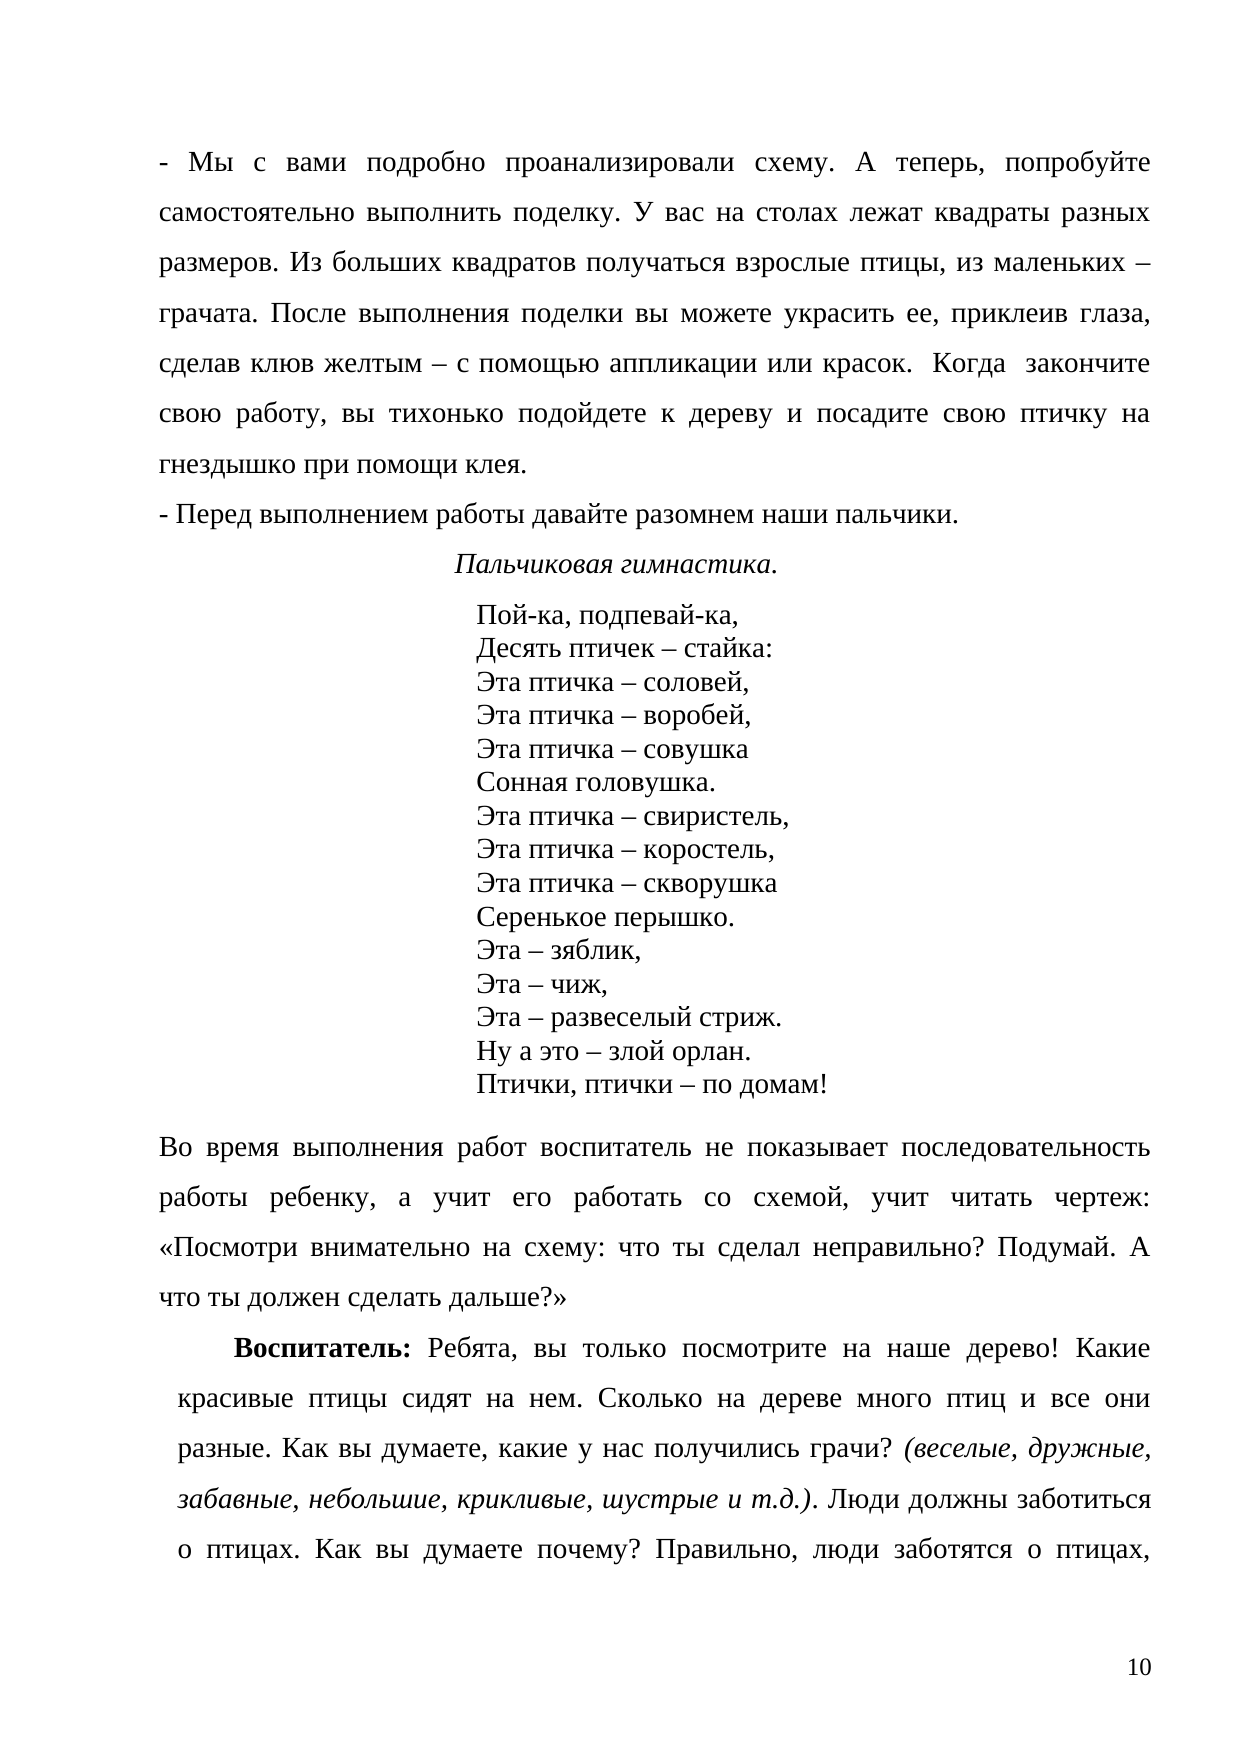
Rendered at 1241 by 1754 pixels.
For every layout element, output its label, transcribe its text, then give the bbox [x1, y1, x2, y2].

text Десять птичек – стайка: [177, 630, 1152, 664]
text Эта птичка – свиристель, [177, 798, 1152, 832]
text - Мы с вами подробно проанализировали схему. А теперь, попробуйте самостоятельно выполнить поделку. У вас на столах лежат квадраты разных размеров. Из больших квадратов получаться взрослые птицы, из маленьких – грачата. После выполнения поделки вы можете украсить ее, приклеив глаза, сделав клюв желтым – с помощью аппликации или красок. Когда закончите свою работу, вы тихонько подойдете к дереву и посадите свою птичку на гнездышко при помощи клея. [158, 144, 1152, 479]
text Во время выполнения работ воспитатель не показывает последовательность работы ребенку, а учит его работать со схемой, учит читать чертеж: «Посмотри внимательно на схему: что ты сделал неправильно? Подумай. А что ты должен сделать дальше?» [158, 1129, 1152, 1313]
text Ну а это – злой орлан. [177, 1033, 1152, 1066]
text Пальчиковая гимнастика. [177, 546, 1152, 580]
text Эта птичка – скворушка [177, 865, 1152, 899]
text Эта – чиж, [177, 966, 1152, 999]
text Эта птичка – воробей, [177, 697, 1152, 731]
text Эта – развеселый стриж. [177, 999, 1152, 1033]
text Пой-ка, подпевай-ка, [177, 597, 1152, 630]
text Эта птичка – совушка [177, 731, 1152, 764]
text Серенькое перышко. [177, 899, 1152, 932]
text Сонная головушка. [177, 764, 1152, 798]
text Эта – зяблик, [177, 932, 1152, 966]
text Эта птичка – коростель, [177, 832, 1152, 865]
text - Перед выполнением работы давайте разомнем наши пальчики. [158, 496, 1152, 530]
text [177, 1330, 1152, 1565]
text Эта птичка – соловей, [177, 664, 1152, 697]
text Птички, птички – по домам! [177, 1066, 1152, 1100]
